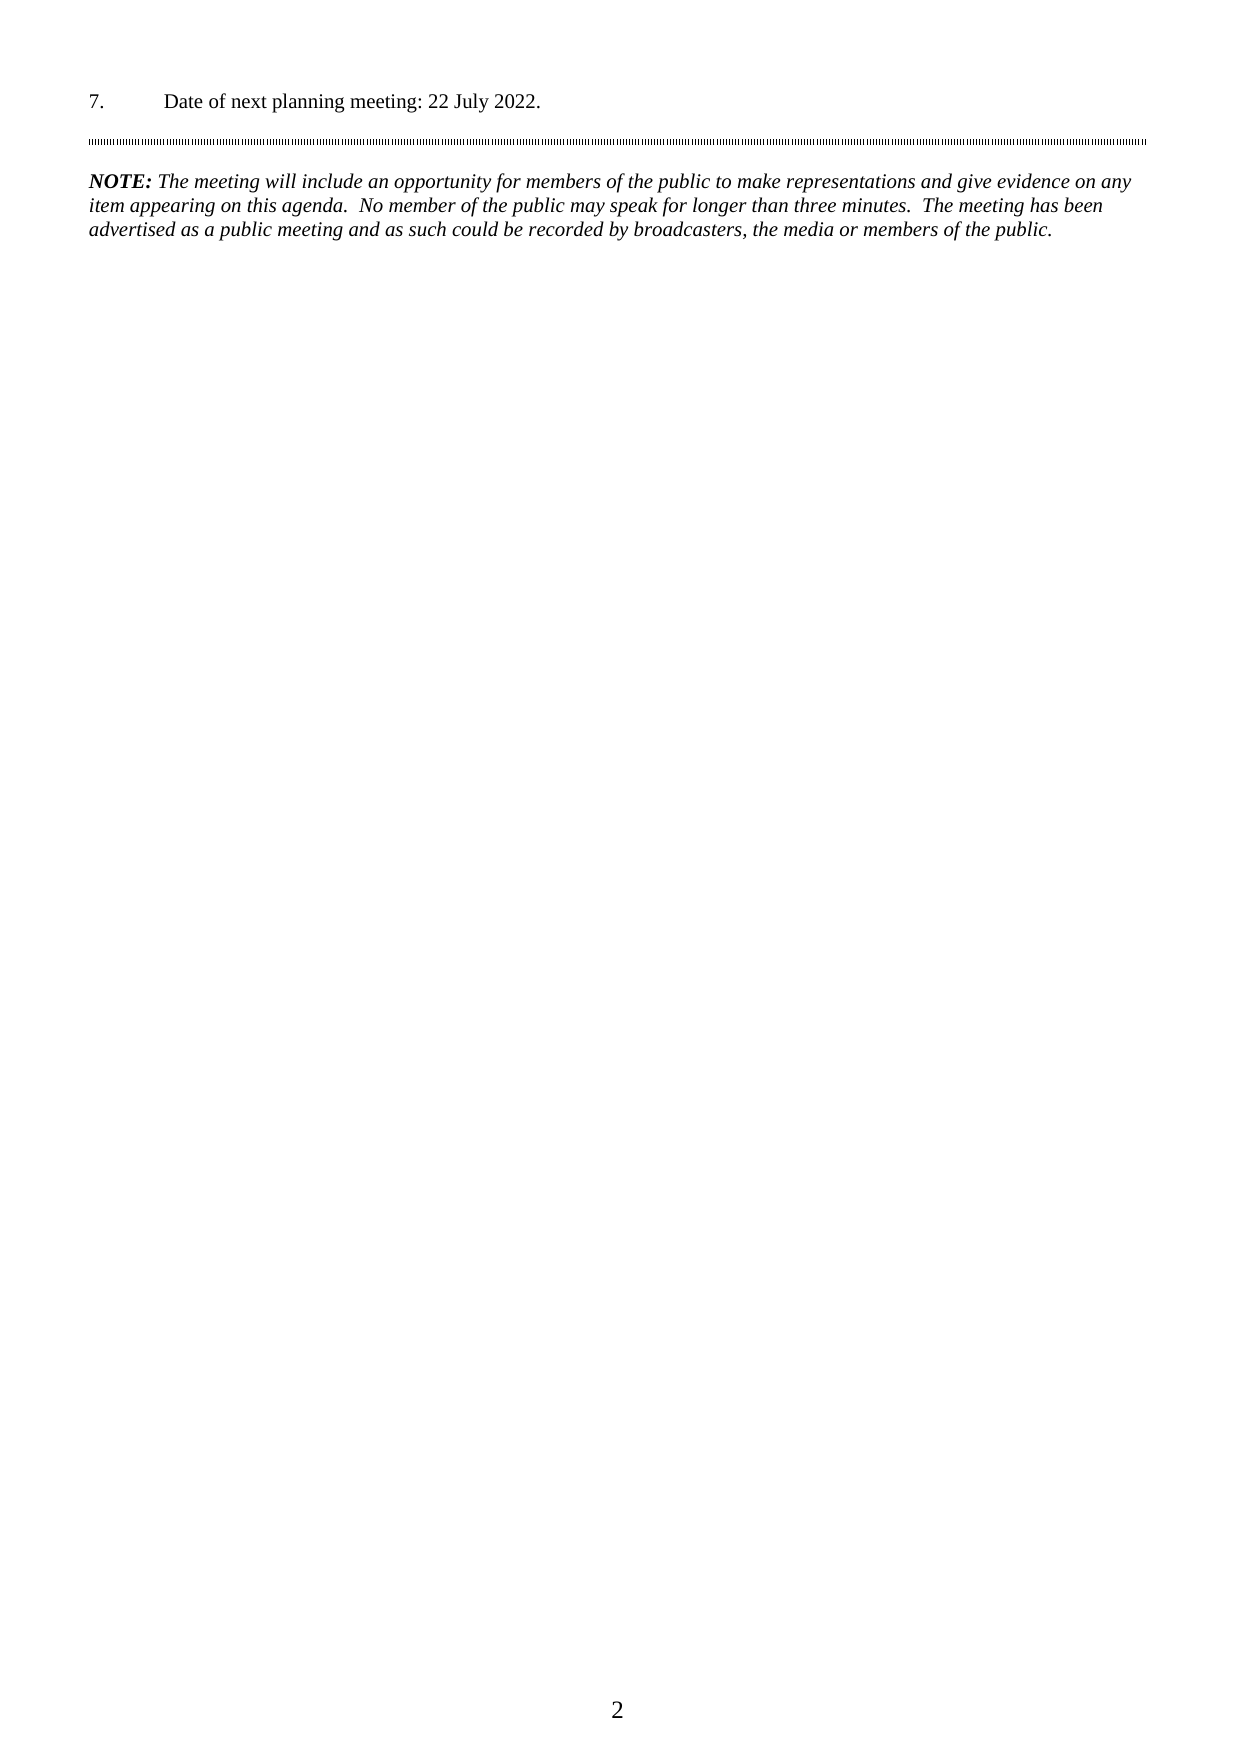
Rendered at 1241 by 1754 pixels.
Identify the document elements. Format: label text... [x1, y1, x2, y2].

text 7. Date of next planning meeting: 22 July 2022. [89, 89, 1146, 113]
text NOTE: The meeting will include an opportunity for members of the public to make representations and give evidence on any item appearing on this agenda. No member of the public may speak for longer than three minutes. The meeting has been advertised as a public meeting and as such could be recorded by broadcasters, the media or members of the public. [89, 169, 1146, 241]
